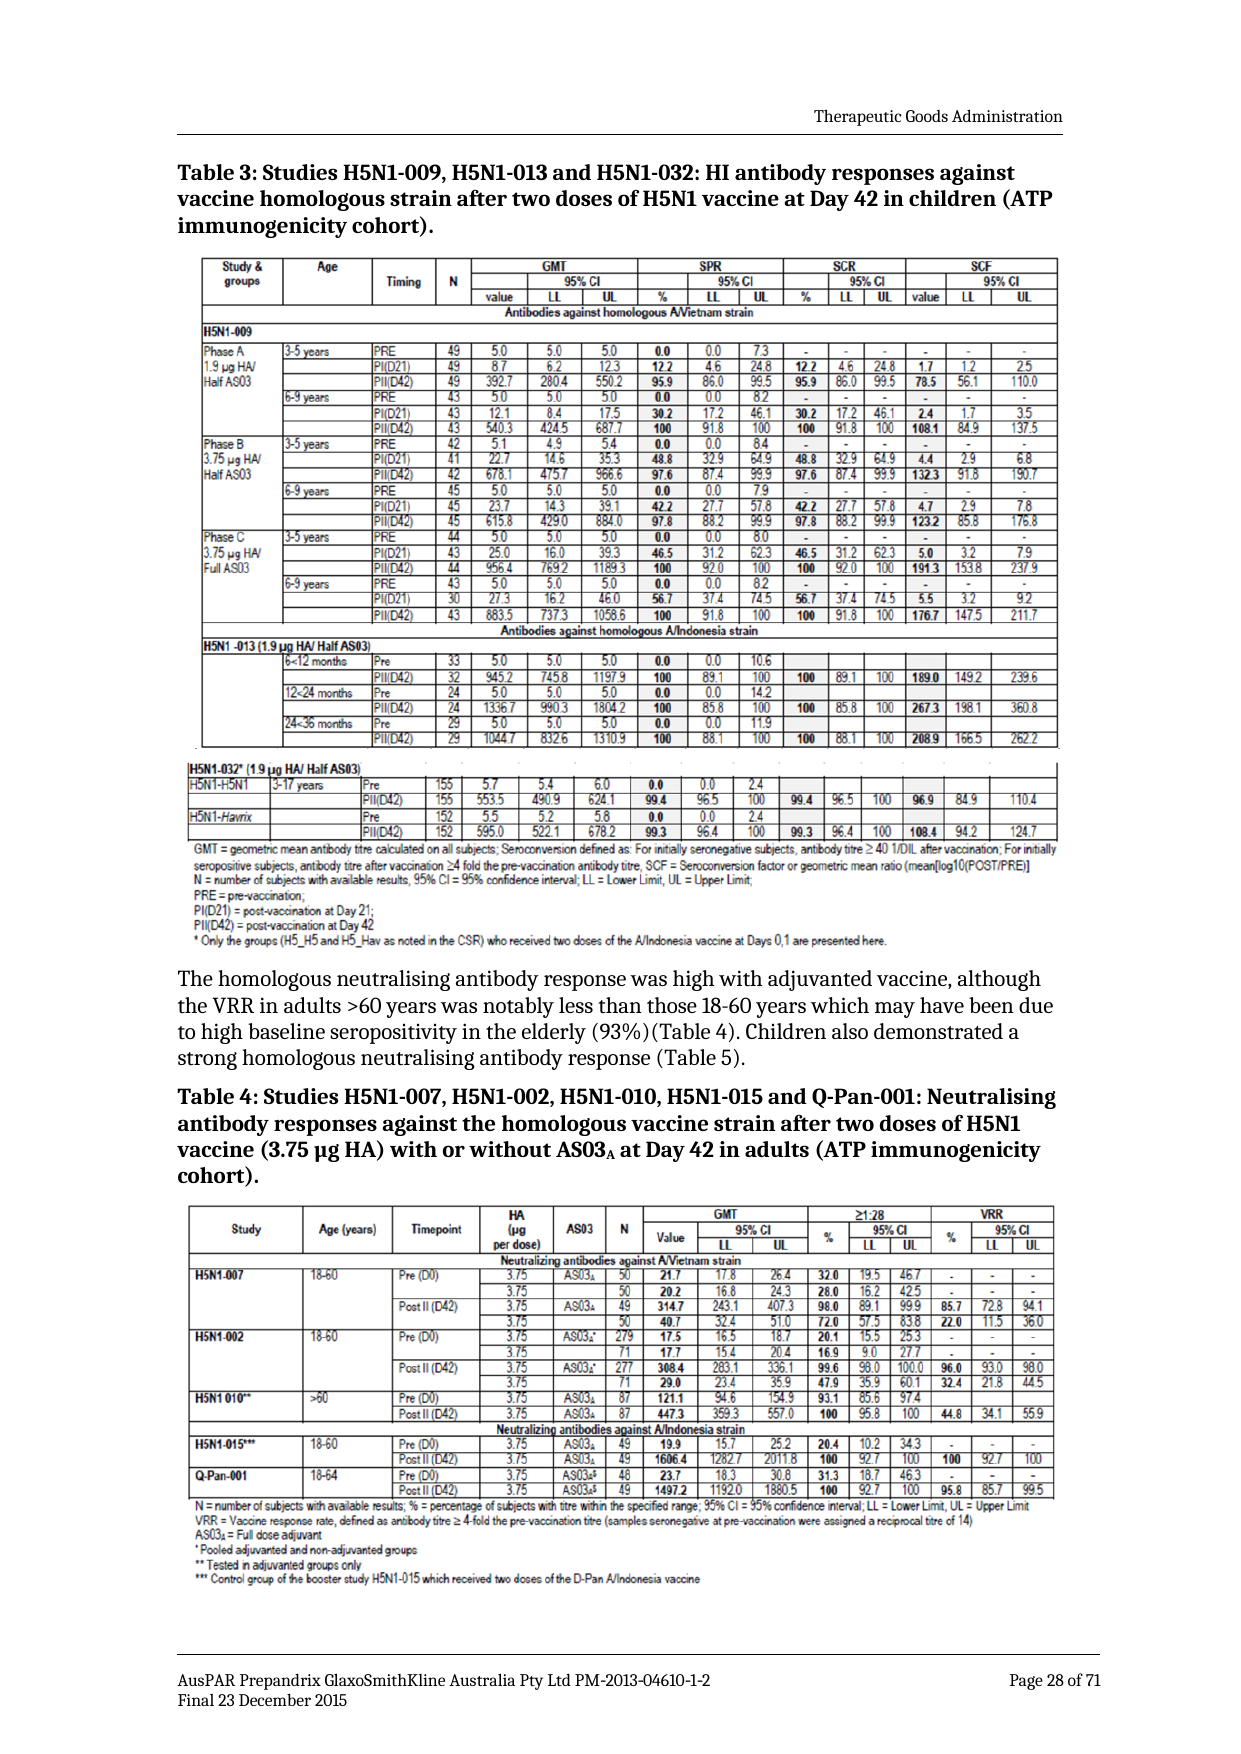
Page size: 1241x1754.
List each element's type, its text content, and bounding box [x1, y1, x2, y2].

text The homologous neutralising antibody response was high with adjuvanted vaccine, although the VRR in adults >60 years was notably less than those 18-60 years which may have been due to high baseline seropositivity in the elderly (93%)(Table 4). Children also demonstrated a strong homologous neutralising antibody response (Table 5). [177, 966, 1063, 1071]
title Table 4: Studies H5N1-007, H5N1-002, H5N1-010, H5N1-015 and Q-Pan-001: Neutralising antibody responses against the homologous vaccine strain after two doses of H5N1 vaccine (3.75 µg HA) with or without AS03A at Day 42 in adults (ATP immunogenicity cohort). [177, 1084, 1063, 1189]
picture [177, 1201, 1063, 1590]
picture [177, 251, 1063, 954]
title Table 3: Studies H5N1-009, H5N1-013 and H5N1-032: HI antibody responses against vaccine homologous strain after two doses of H5N1 vaccine at Day 42 in children (ATP immunogenicity cohort). [177, 160, 1063, 239]
